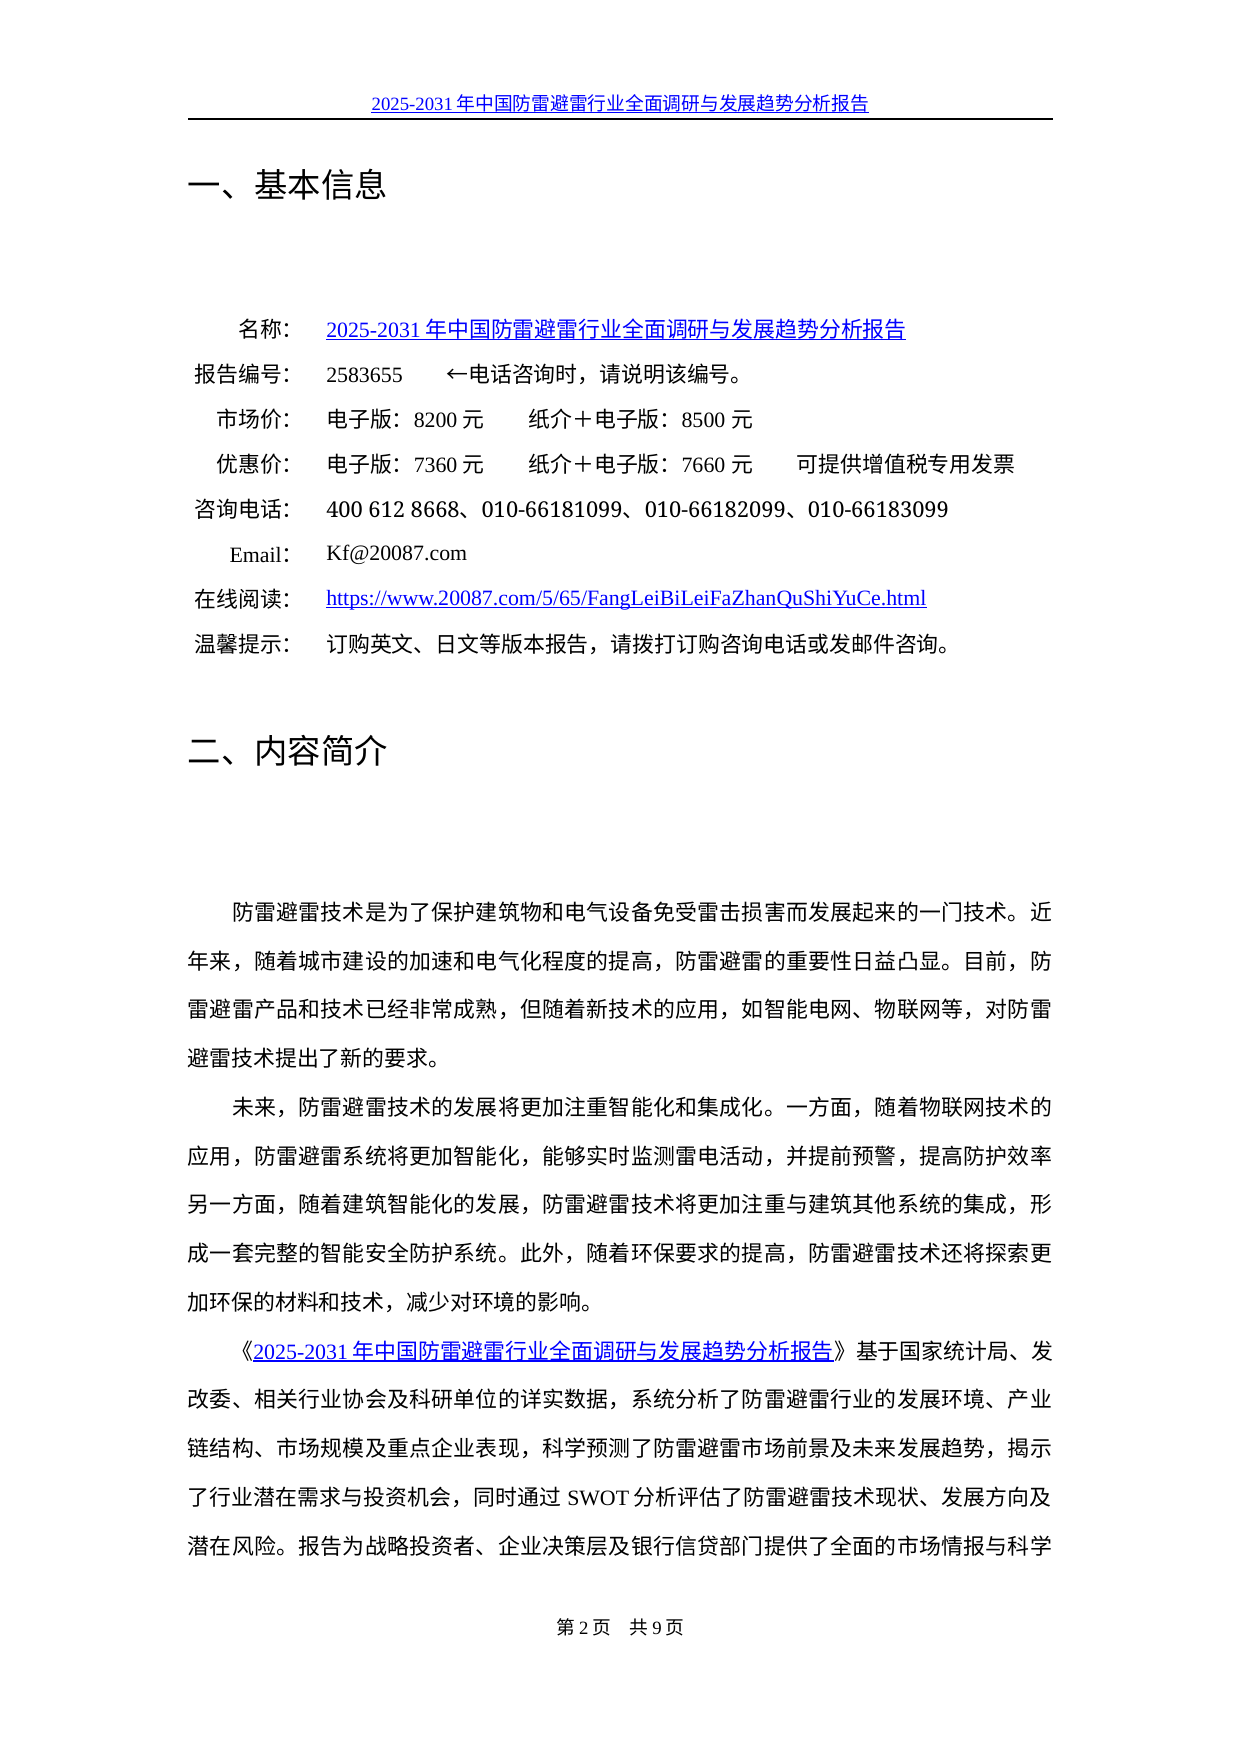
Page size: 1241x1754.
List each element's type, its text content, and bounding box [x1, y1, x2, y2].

table_header 名称： [167, 312, 315, 357]
table_cell 电子版：7360 元 纸介＋电子版：7660 元 可提供增值税专用发票 [315, 447, 1073, 492]
table_cell 优惠价： [167, 447, 315, 492]
table_cell 电子版：8200 元 纸介＋电子版：8500 元 [315, 402, 1073, 447]
table_cell 咨询电话： [167, 492, 315, 537]
table_cell [315, 582, 1073, 627]
table_cell 温馨提示： [167, 627, 315, 672]
table_cell 在线阅读： [167, 582, 315, 627]
table_cell 报告编号： [167, 357, 315, 402]
table_header 2025-2031年中国防雷避雷行业全面调研与发展趋势分析报告 [315, 312, 1073, 357]
table_cell 市场价： [167, 402, 315, 447]
title 二、内容简介 [187, 717, 1053, 782]
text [187, 894, 1053, 1561]
title 一、基本信息 [187, 150, 1053, 215]
table_cell Email： [167, 537, 315, 582]
table_cell 订购英文、日文等版本报告，请拨打订购咨询电话或发邮件咨询。 [315, 627, 1073, 672]
table_cell 2583655 ←电话咨询时，请说明该编号。 [315, 357, 1073, 402]
table_cell Kf@20087.com [315, 537, 1073, 582]
table_cell 400 612 8668、010-66181099、010-66182099、010-66183099 [315, 492, 1073, 537]
